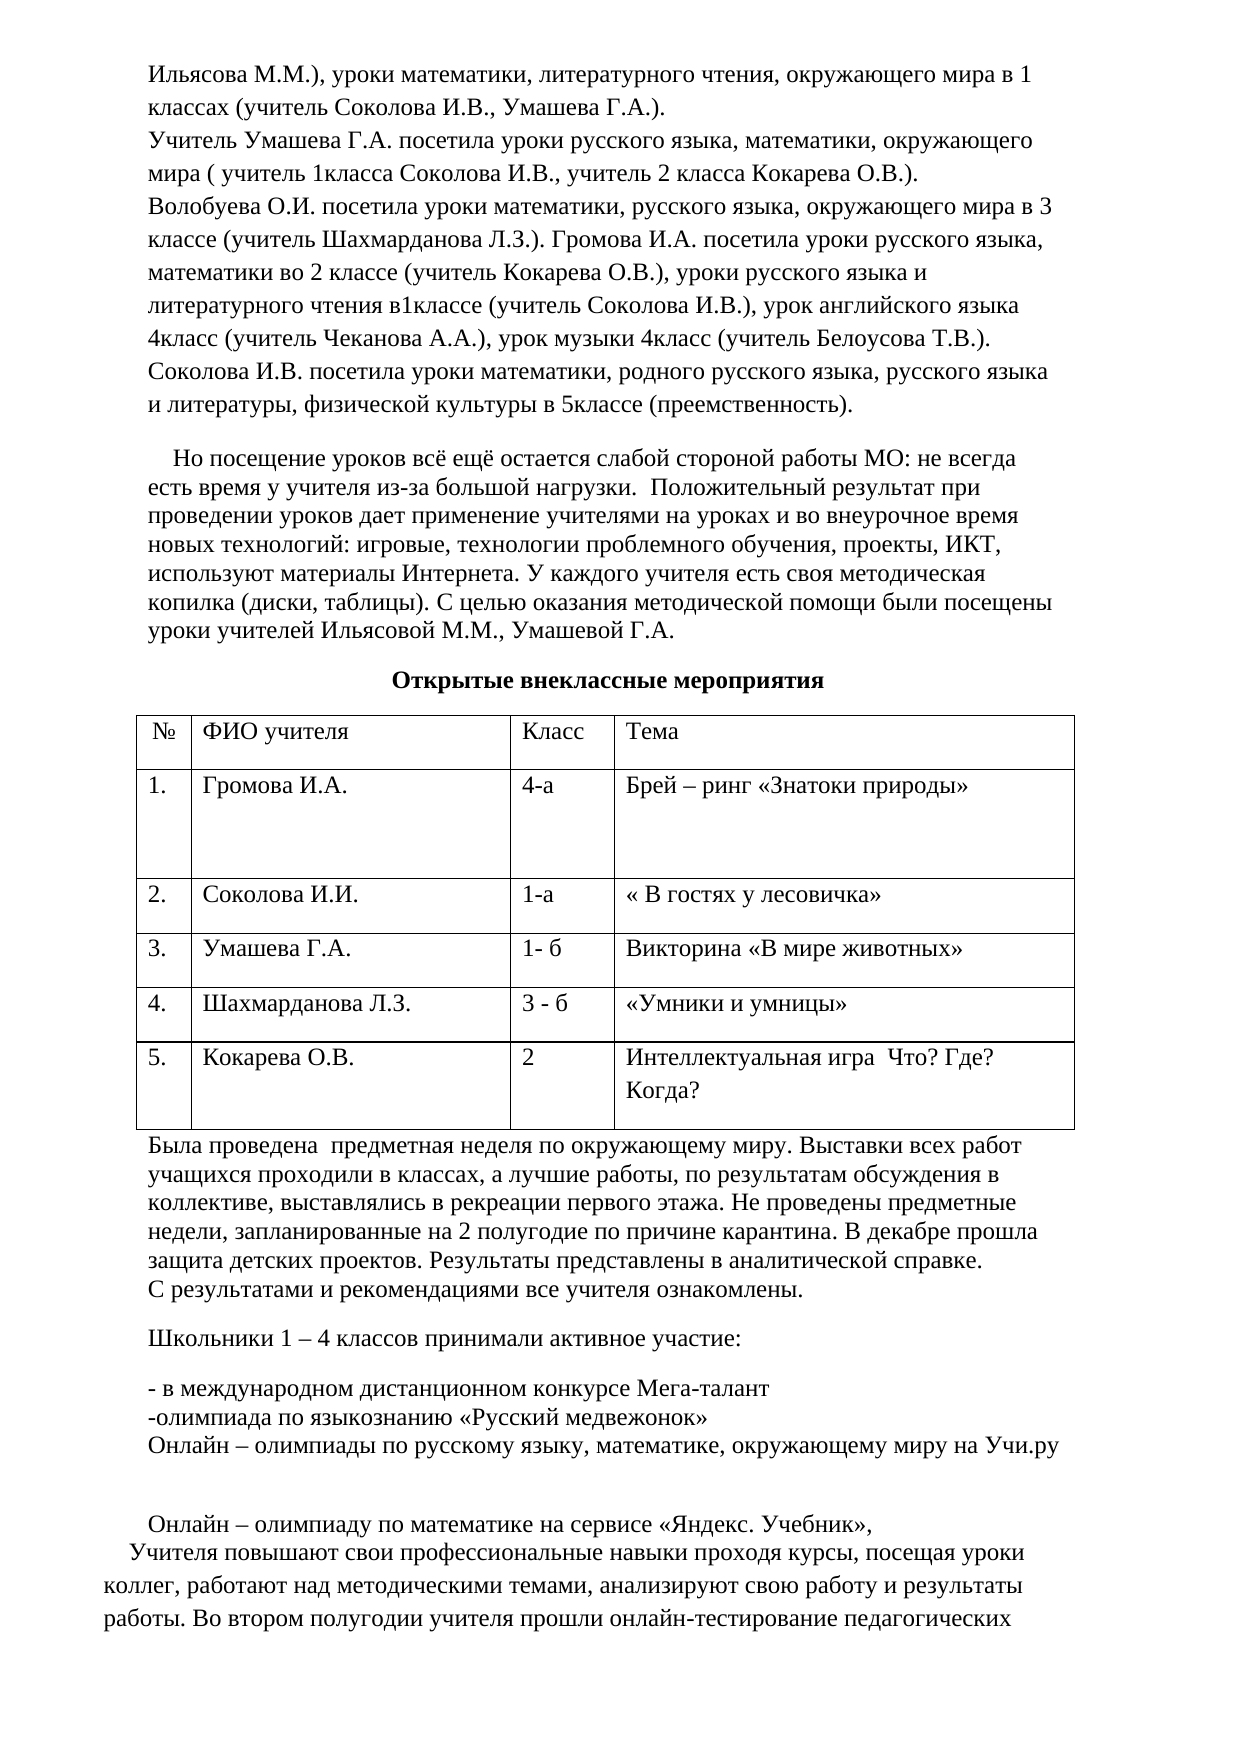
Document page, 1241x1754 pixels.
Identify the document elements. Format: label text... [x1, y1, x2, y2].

table_cell 3. [137, 934, 191, 987]
text Была проведена предметная неделя по окружающему миру. Выставки всех работ учащихся проходили в классах, а лучшие работы, по результатам обсуждения в коллективе, выставлялись в рекреации первого этажа. Не проведены предметные недели, запланированные на 2 полугодие по причине карантина. В декабре прошла защита детских проектов. Результаты представлены в аналитической справке. С результатами и рекомендациями все учителя ознакомлены. [148, 1130, 1063, 1302]
text - в международном дистанционном конкурсе Мега-талант [148, 1373, 1063, 1402]
table_header Класс [511, 716, 614, 769]
text Школьники 1 – 4 классов принимали активное участие: [148, 1323, 1063, 1352]
table_cell 1- б [511, 934, 614, 987]
table_cell Брей – ринг «Знатоки природы» [615, 770, 1074, 878]
table_cell 4-а [511, 770, 614, 878]
table_cell 1-а [511, 879, 614, 932]
table_cell Громова И.А. [192, 770, 510, 878]
table_cell Кокарева О.В. [192, 1043, 510, 1129]
table_cell 3 - б [511, 988, 614, 1041]
list Открытые внеклассные мероприятия [223, 665, 1063, 694]
table_cell 4. [137, 988, 191, 1041]
table_cell Шахмарданова Л.З. [192, 988, 510, 1041]
table_cell Умашева Г.А. [192, 934, 510, 987]
text -олимпиада по языкознанию «Русский медвежонок» [148, 1402, 1063, 1430]
table_cell Интеллектуальная игра Что? Где? Когда? [615, 1043, 1074, 1129]
table_cell « В гостях у лесовичка» [615, 879, 1074, 932]
text Онлайн – олимпиаду по математике на сервисе «Яндекс. Учебник», [148, 1509, 1063, 1537]
text Онлайн – олимпиады по русскому языку, математике, окружающему миру на Учи.ру [148, 1430, 1063, 1459]
table_header ФИО учителя [192, 716, 510, 769]
table_header Тема [615, 716, 1074, 769]
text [148, 59, 1063, 418]
table_cell Соколова И.И. [192, 879, 510, 932]
table_cell 2 [511, 1043, 614, 1129]
table_cell 1. [137, 770, 191, 878]
table_header № [137, 716, 191, 769]
table_cell 2. [137, 879, 191, 932]
table_cell Викторина «В мире животных» [615, 934, 1074, 987]
table_cell «Умники и умницы» [615, 988, 1074, 1041]
text Но посещение уроков всё ещё остается слабой стороной работы МО: не всегда есть время у учителя из-за большой нагрузки. Положительный результат при проведении уроков дает применение учителями на уроках и во внеурочное время новых технологий: игровые, технологии проблемного обучения, проекты, ИКТ, используют материалы Интернета. У каждого учителя есть своя методическая копилка (диски, таблицы). С целью оказания методической помощи были посещены уроки учителей Ильясовой М.М., Умашевой Г.А. [148, 443, 1063, 644]
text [103, 1537, 1063, 1632]
table_cell 5. [137, 1043, 191, 1129]
